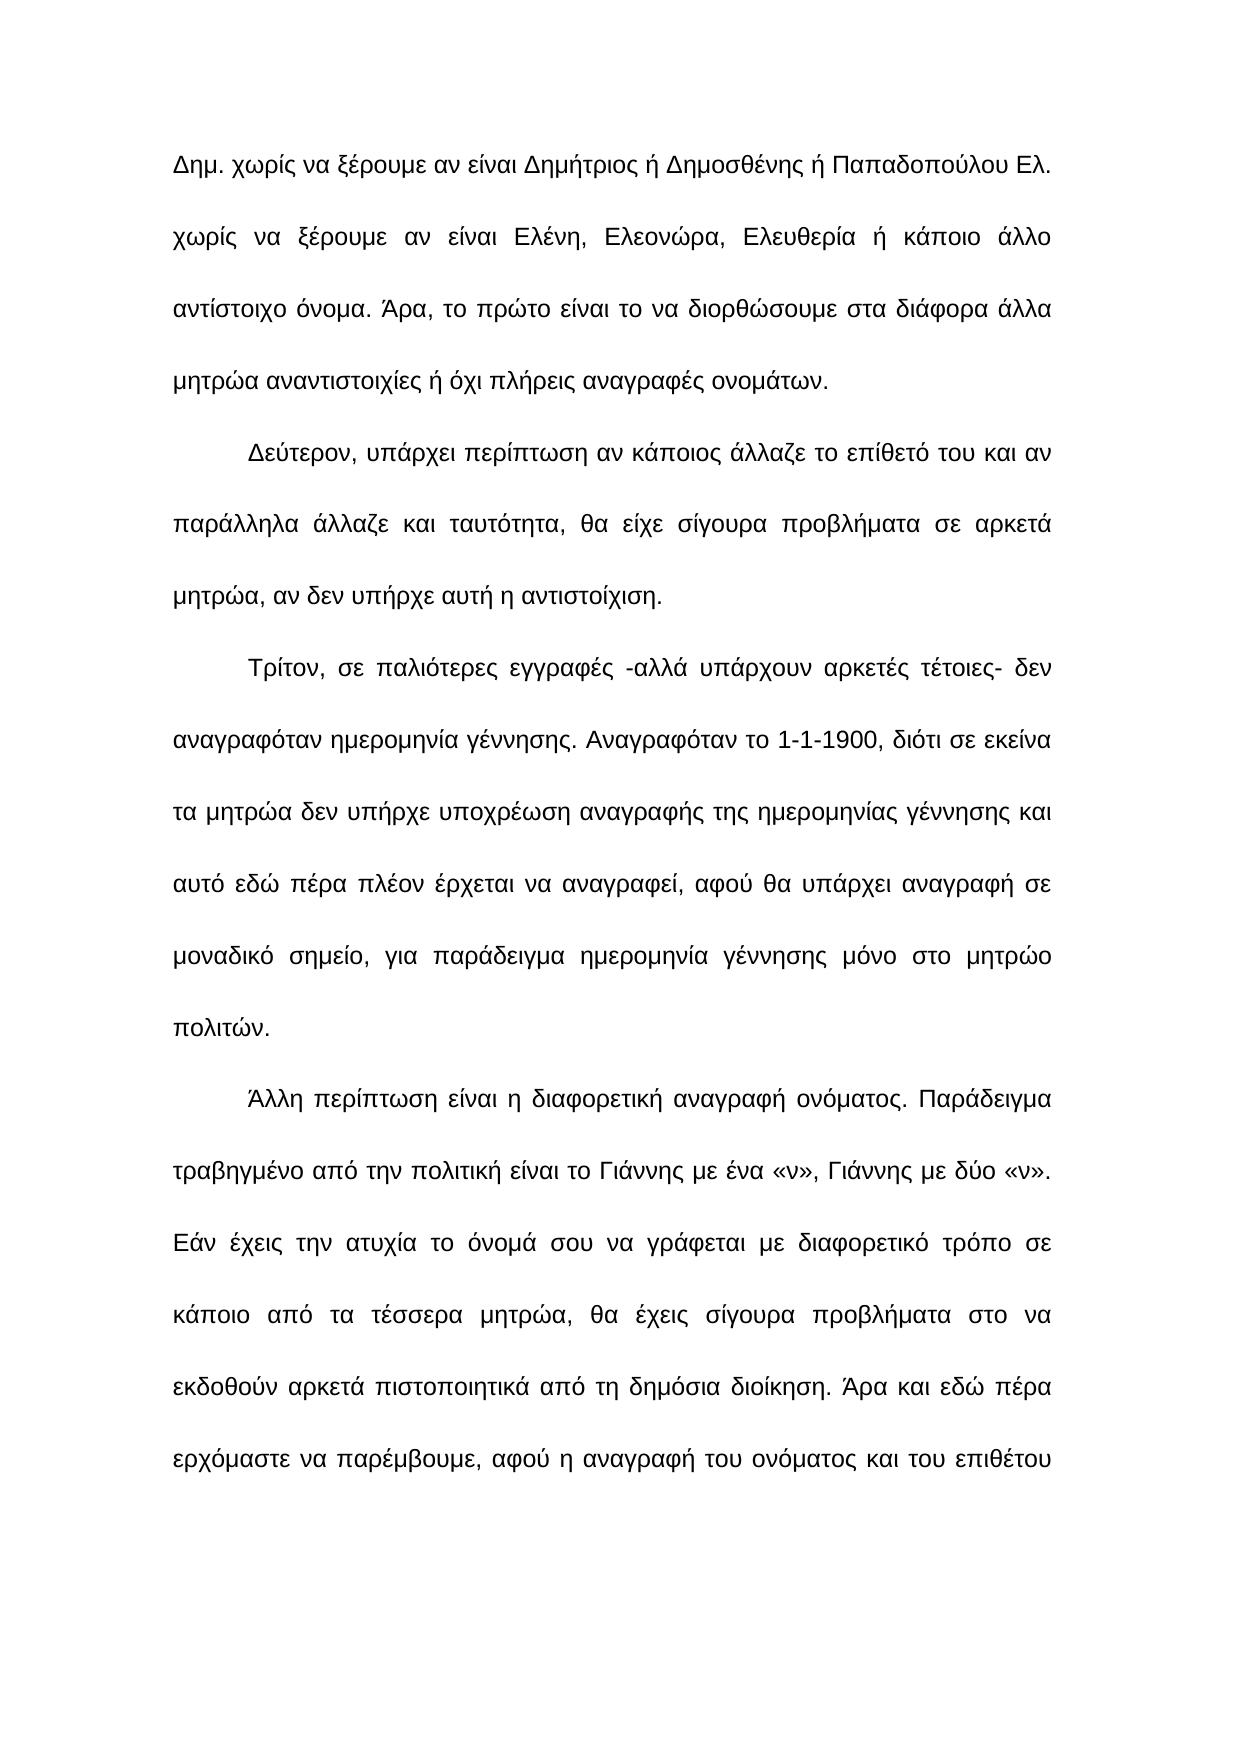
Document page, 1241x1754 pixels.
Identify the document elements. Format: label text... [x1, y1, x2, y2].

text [173, 150, 1053, 394]
text Τρίτον, σε παλιότερες εγγραφές -αλλά υπάρχουν αρκετές τέτοιες- δεν αναγραφόταν ημερομηνία γέννησης. Αναγραφόταν το 1-1-1900, διότι σε εκείνα τα μητρώα δεν υπήρχε υποχρέωση αναγραφής της ημερομηνίας γέννησης και αυτό εδώ πέρα πλέον έρχεται να αναγραφεί, αφού θα υπάρχει αναγραφή σε μοναδικό σημείο, για παράδειγμα ημερομηνία γέννησης μόνο στο μητρώο πολιτών. [173, 653, 1053, 1041]
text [173, 1084, 1053, 1472]
text Δεύτερον, υπάρχει περίπτωση αν κάποιος άλλαζε το επίθετό του και αν παράλληλα άλλαζε και ταυτότητα, θα είχε σίγουρα προβλήματα σε αρκετά μητρώα, αν δεν υπήρχε αυτή η αντιστοίχιση. [173, 437, 1053, 610]
